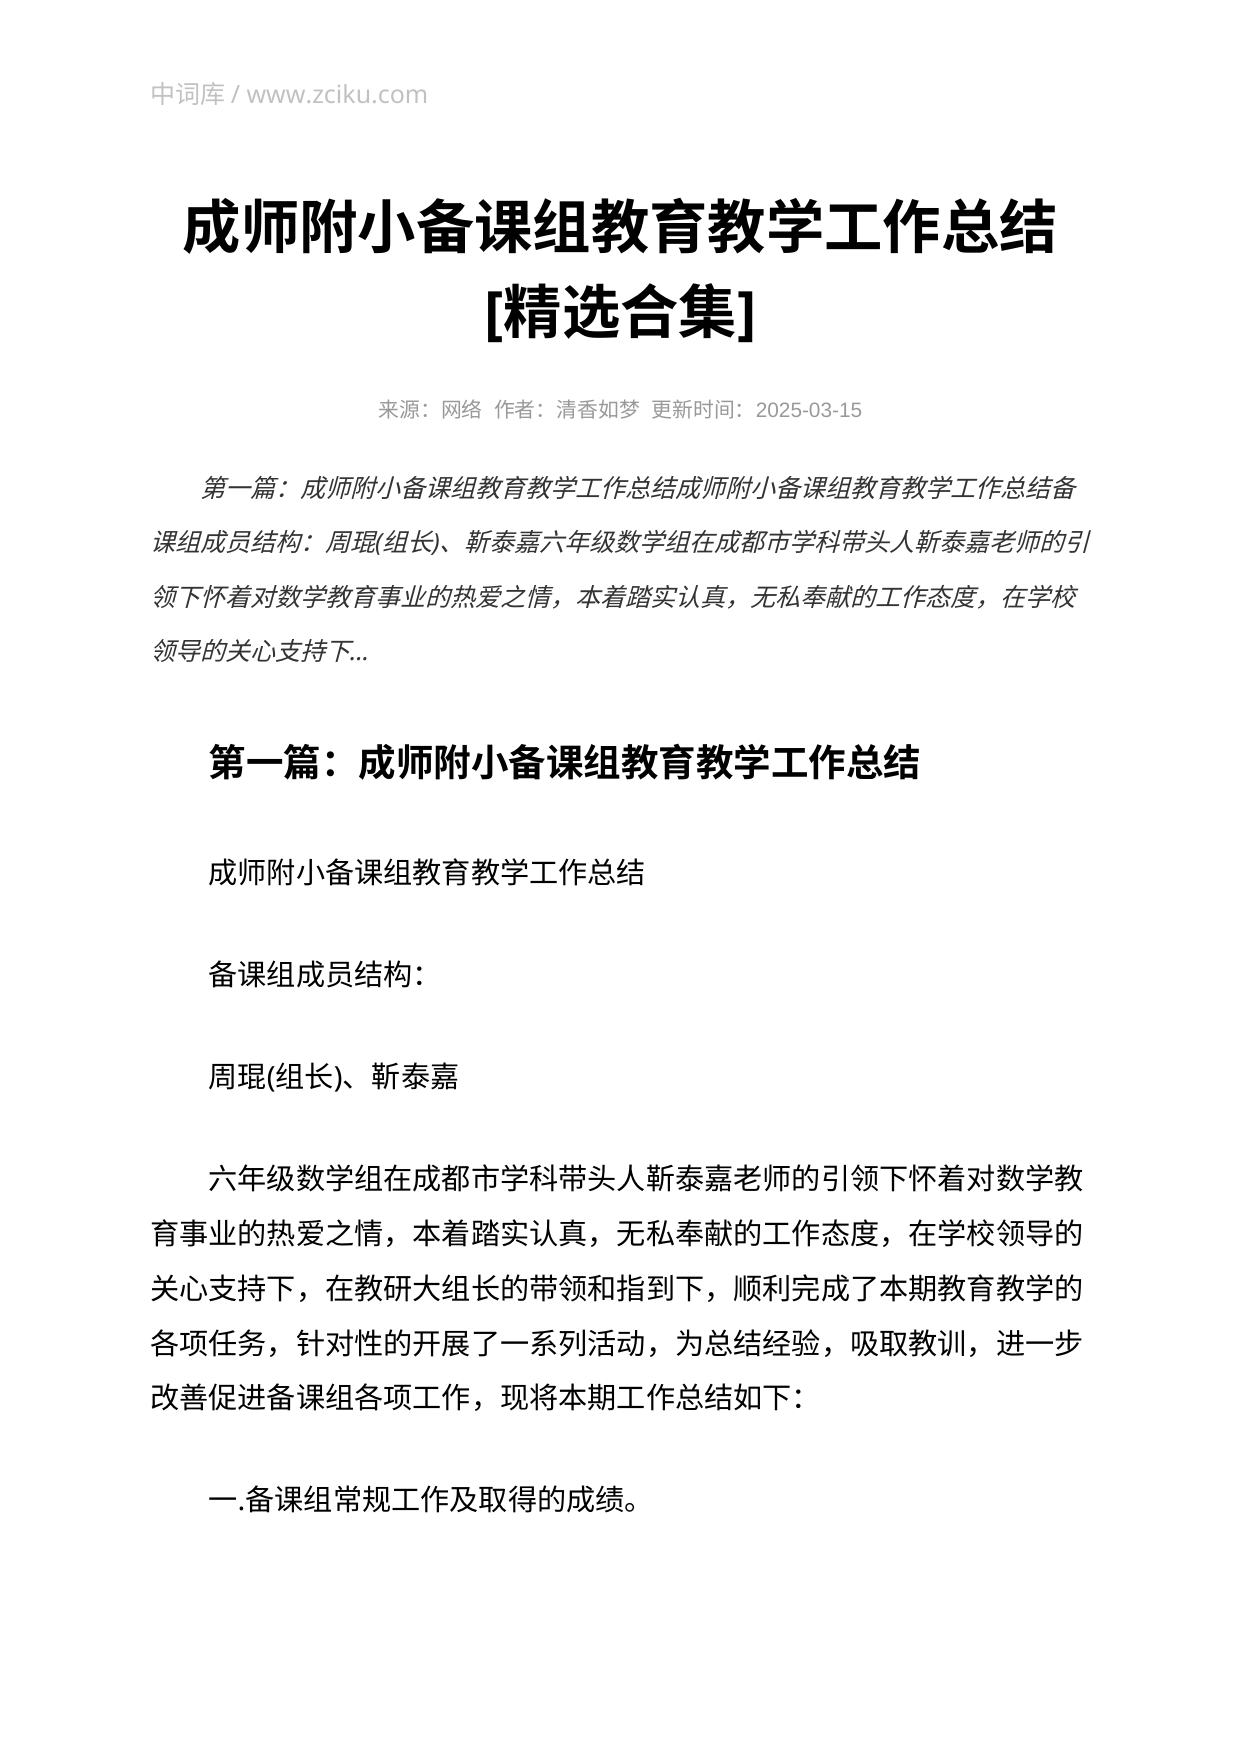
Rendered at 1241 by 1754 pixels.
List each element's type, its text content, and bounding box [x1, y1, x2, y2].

text 一.备课组常规工作及取得的成绩。 [150, 1477, 1090, 1519]
text 备课组成员结构： [150, 952, 1090, 994]
text 六年级数学组在成都市学科带头人靳泰嘉老师的引领下怀着对数学教育事业的热爱之情，本着踏实认真，无私奉献的工作态度，在学校领导的关心支持下，在教研大组长的带领和指到下，顺利完成了本期教育教学的各项任务，针对性的开展了一系列活动，为总结经验，吸取教训，进一步改善促进备课组各项工作，现将本期工作总结如下： [150, 1156, 1090, 1417]
text 第一篇：成师附小备课组教育教学工作总结成师附小备课组教育教学工作总结备课组成员结构：周琨(组长)、靳泰嘉六年级数学组在成都市学科带头人靳泰嘉老师的引领下怀着对数学教育事业的热爱之情，本着踏实认真，无私奉献的工作态度，在学校领导的关心支持下... [150, 468, 1090, 668]
text 周琨(组长)、靳泰嘉 [150, 1053, 1090, 1096]
text 成师附小备课组教育教学工作总结 [150, 850, 1090, 892]
text 第一篇：成师附小备课组教育教学工作总结 [150, 733, 1090, 787]
text 来源：网络 作者：清香如梦 更新时间：2025-03-15 [150, 397, 1090, 421]
subtitle 成师附小备课组教育教学工作总结[精选合集] [150, 181, 1090, 351]
